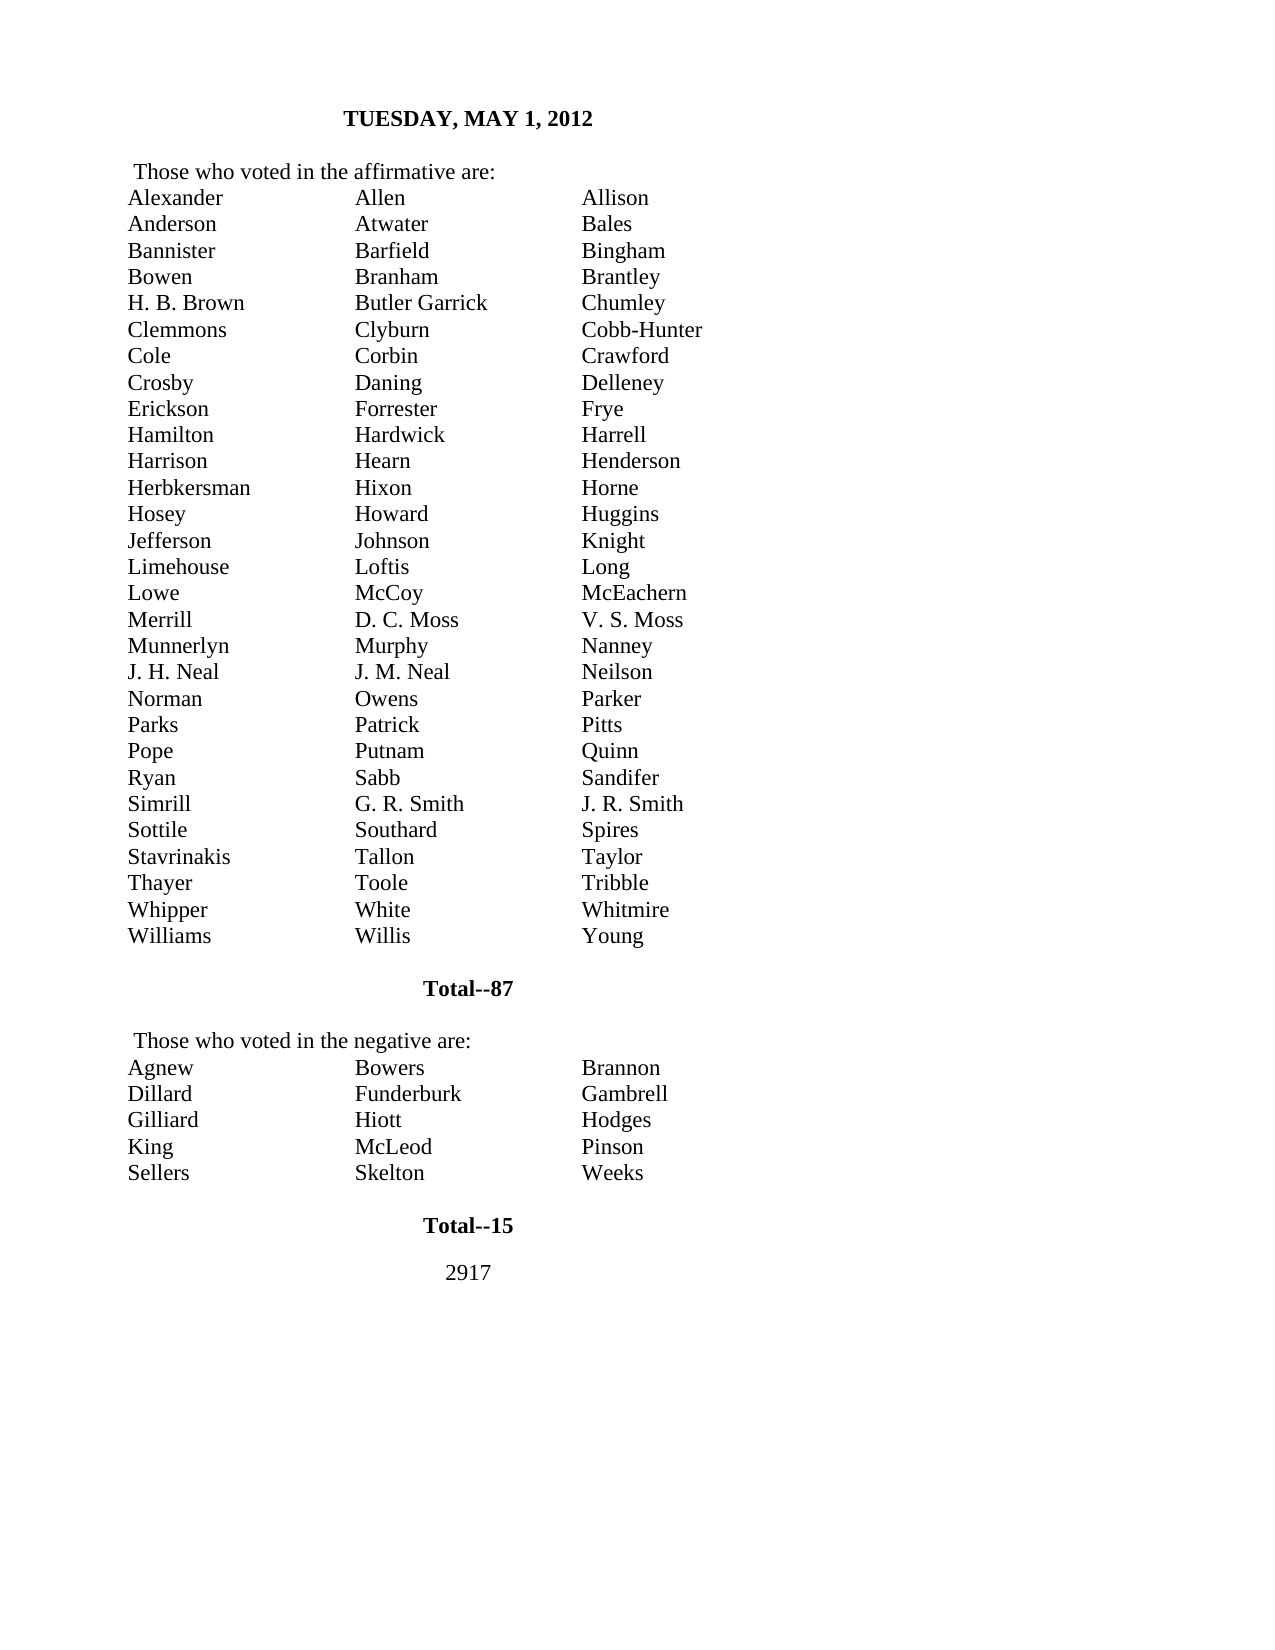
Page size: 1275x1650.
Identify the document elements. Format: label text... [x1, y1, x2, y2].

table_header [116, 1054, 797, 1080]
text Those who voted in the negative are: [127, 1027, 786, 1054]
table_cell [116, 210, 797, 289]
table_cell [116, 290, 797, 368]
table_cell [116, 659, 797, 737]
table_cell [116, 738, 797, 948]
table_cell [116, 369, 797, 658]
text Those who voted in the affirmative are: [127, 158, 786, 184]
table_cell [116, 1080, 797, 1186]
text Total--15 [127, 1212, 786, 1238]
text Total--87 [127, 975, 786, 1001]
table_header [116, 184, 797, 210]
